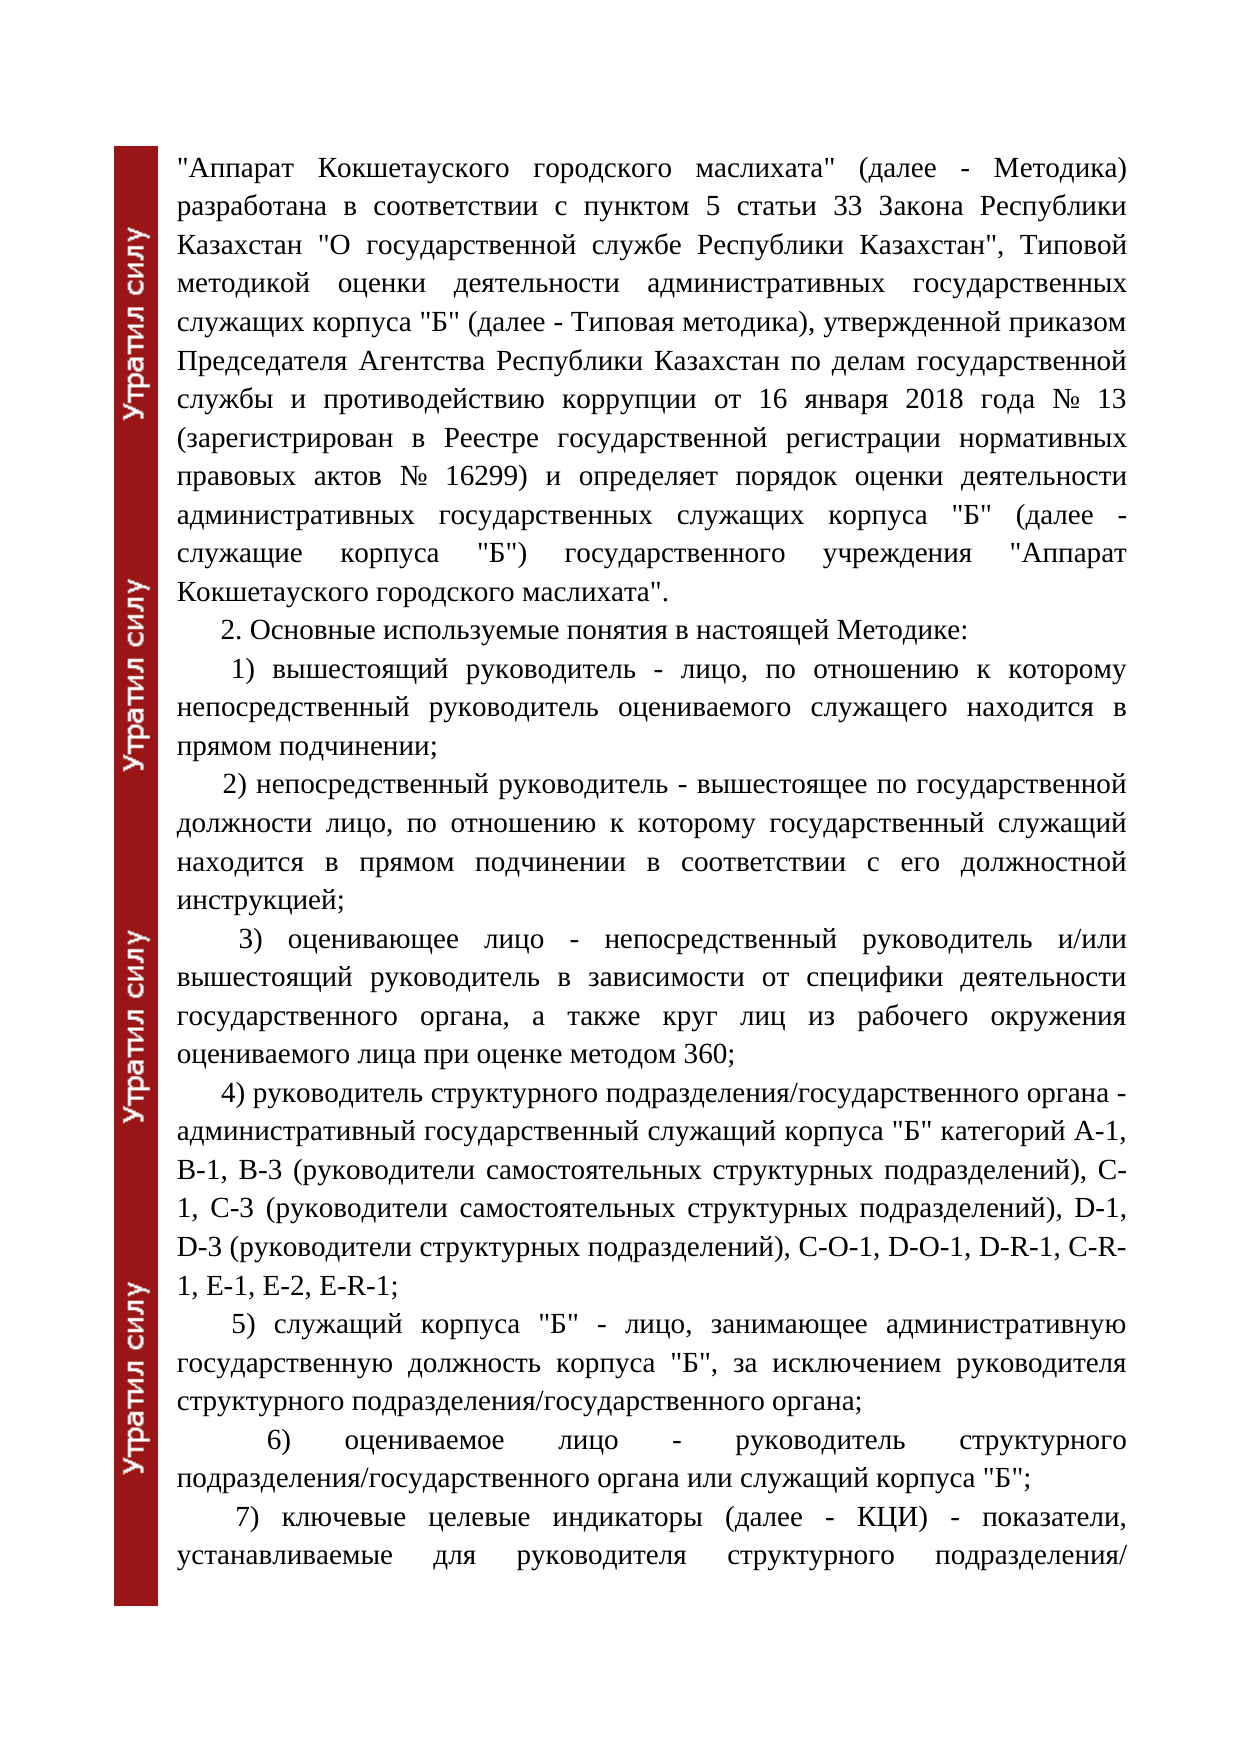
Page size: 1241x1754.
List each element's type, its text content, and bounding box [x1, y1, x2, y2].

picture [114, 1571, 158, 1606]
text 2) непосредственный руководитель - вышестоящее по государственной должности лицо, по отношению к которому государственный служащий находится в прямом подчинении в соответствии с его должностной инструкцией; [112, 767, 1128, 916]
text 1) вышестоящий руководитель - лицо, по отношению к которому непосредственный руководитель оцениваемого служащего находится в прямом подчинении; [112, 651, 1128, 762]
text 3) оценивающее лицо - непосредственный руководитель и/или вышестоящий руководитель в зависимости от специфики деятельности государственного органа, а также круг лиц из рабочего окружения оцениваемого лица при оценке методом 360; [112, 921, 1128, 1070]
picture [114, 146, 158, 150]
picture [114, 916, 158, 921]
picture [114, 607, 158, 612]
picture [114, 1494, 158, 1499]
picture [114, 646, 158, 651]
text 6) оцениваемое лицо - руководитель структурного подразделения/государственного органа или служащий корпуса "Б"; [112, 1422, 1128, 1494]
picture [114, 762, 158, 767]
text 5) служащий корпуса "Б" - лицо, занимающее административную государственную должность корпуса "Б", за исключением руководителя структурного подразделения/государственного органа; [112, 1306, 1128, 1417]
text 4) руководитель структурного подразделения/государственного органа - административный государственный служащий корпуса "Б" категорий А-1, B-1, В-3 (руководители самостоятельных структурных подразделений), C-1, С-3 (руководители самостоятельных структурных подразделений), D-1, D-3 (руководители структурных подразделений), C-O-1, D-O-1, D-R-1, C-R-1, Е-1, Е-2, E-R-1; [112, 1075, 1128, 1301]
picture [114, 1070, 158, 1075]
picture [114, 1301, 158, 1306]
text 2. Основные используемые понятия в настоящей Методике: [112, 612, 1128, 646]
picture [114, 1417, 158, 1422]
